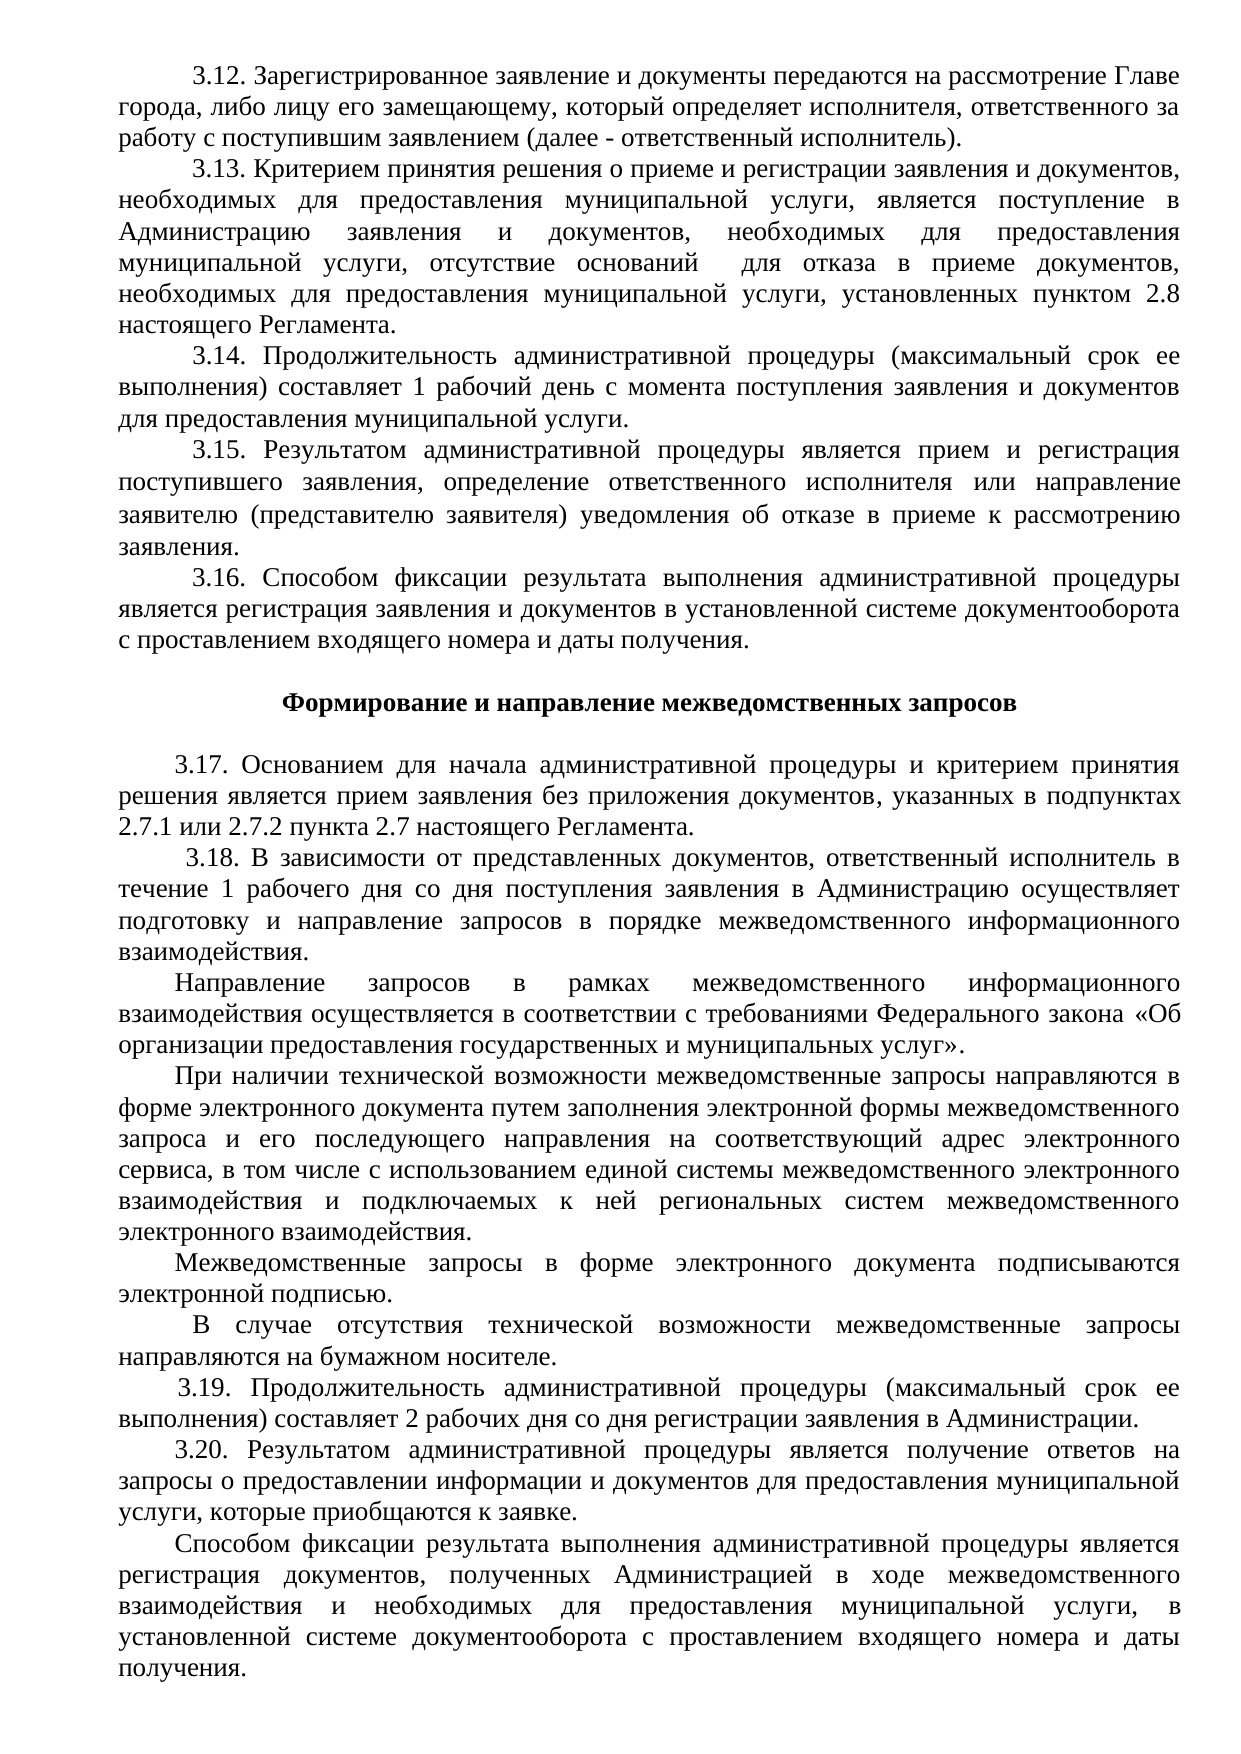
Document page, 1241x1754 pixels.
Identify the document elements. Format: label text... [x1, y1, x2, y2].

text 3.17. Основанием для начала административной процедуры и критерием принятия решения является прием заявления без приложения документов, указанных в подпунктах 2.7.1 или 2.7.2 пункта 2.7 настоящего Регламента. [118, 748, 1181, 841]
text Способом фиксации результата выполнения административной процедуры является регистрация документов, полученных Администрацией в ходе межведомственного взаимодействия и необходимых для предоставления муниципальной услуги, в установленной системе документооборота с проставлением входящего номера и даты получения. [118, 1527, 1181, 1682]
text 3.16. Способом фиксации результата выполнения административной процедуры является регистрация заявления и документов в установленной системе документооборота с проставлением входящего номера и даты получения. [118, 561, 1181, 654]
text 3.13. Критерием принятия решения о приеме и регистрации заявления и документов, необходимых для предоставления муниципальной услуги, является поступление в Администрацию заявления и документов, необходимых для предоставления муниципальной услуги, отсутствие оснований для отказа в приеме документов, необходимых для предоставления муниципальной услуги, установленных пунктом 2.8 настоящего Регламента. [118, 152, 1181, 339]
text Формирование и направление межведомственных запросов [118, 686, 1181, 717]
text 3.12. Зарегистрированное заявление и документы передаются на рассмотрение Главе города, либо лицу его замещающему, который определяет исполнителя, ответственного за работу с поступившим заявлением (далее - ответственный исполнитель). [118, 59, 1181, 152]
text 3.18. В зависимости от представленных документов, ответственный исполнитель в течение 1 рабочего дня со дня поступления заявления в Администрацию осуществляет подготовку и направление запросов в порядке межведомственного информационного взаимодействия. [118, 841, 1181, 966]
text Межведомственные запросы в форме электронного документа подписываются электронной подписью. [118, 1246, 1181, 1309]
text 3.20. Результатом административной процедуры является получение ответов на запросы о предоставлении информации и документов для предоставления муниципальной услуги, которые приобщаются к заявке. [118, 1433, 1181, 1527]
text В случае отсутствия технической возможности межведомственные запросы направляются на бумажном носителе. [118, 1309, 1181, 1371]
text Направление запросов в рамках межведомственного информационного взаимодействия осуществляется в соответствии с требованиями Федерального закона «Об организации предоставления государственных и муниципальных услуг». [118, 966, 1181, 1059]
text При наличии технической возможности межведомственные запросы направляются в форме электронного документа путем заполнения электронной формы межведомственного запроса и его последующего направления на соответствующий адрес электронного сервиса, в том числе с использованием единой системы межведомственного электронного взаимодействия и подключаемых к ней региональных систем межведомственного электронного взаимодействия. [118, 1059, 1181, 1246]
text 3.14. Продолжительность административной процедуры (максимальный срок ее выполнения) составляет 1 рабочий день с момента поступления заявления и документов для предоставления муниципальной услуги. [118, 339, 1181, 433]
text 3.19. Продолжительность административной процедуры (максимальный срок ее выполнения) составляет 2 рабочих дня со дня регистрации заявления в Администрации. [118, 1371, 1181, 1433]
text 3.15. Результатом административной процедуры является прием и регистрация поступившего заявления, определение ответственного исполнителя или направление заявителю (представителю заявителя) уведомления об отказе в приеме к рассмотрению заявления. [118, 433, 1181, 561]
